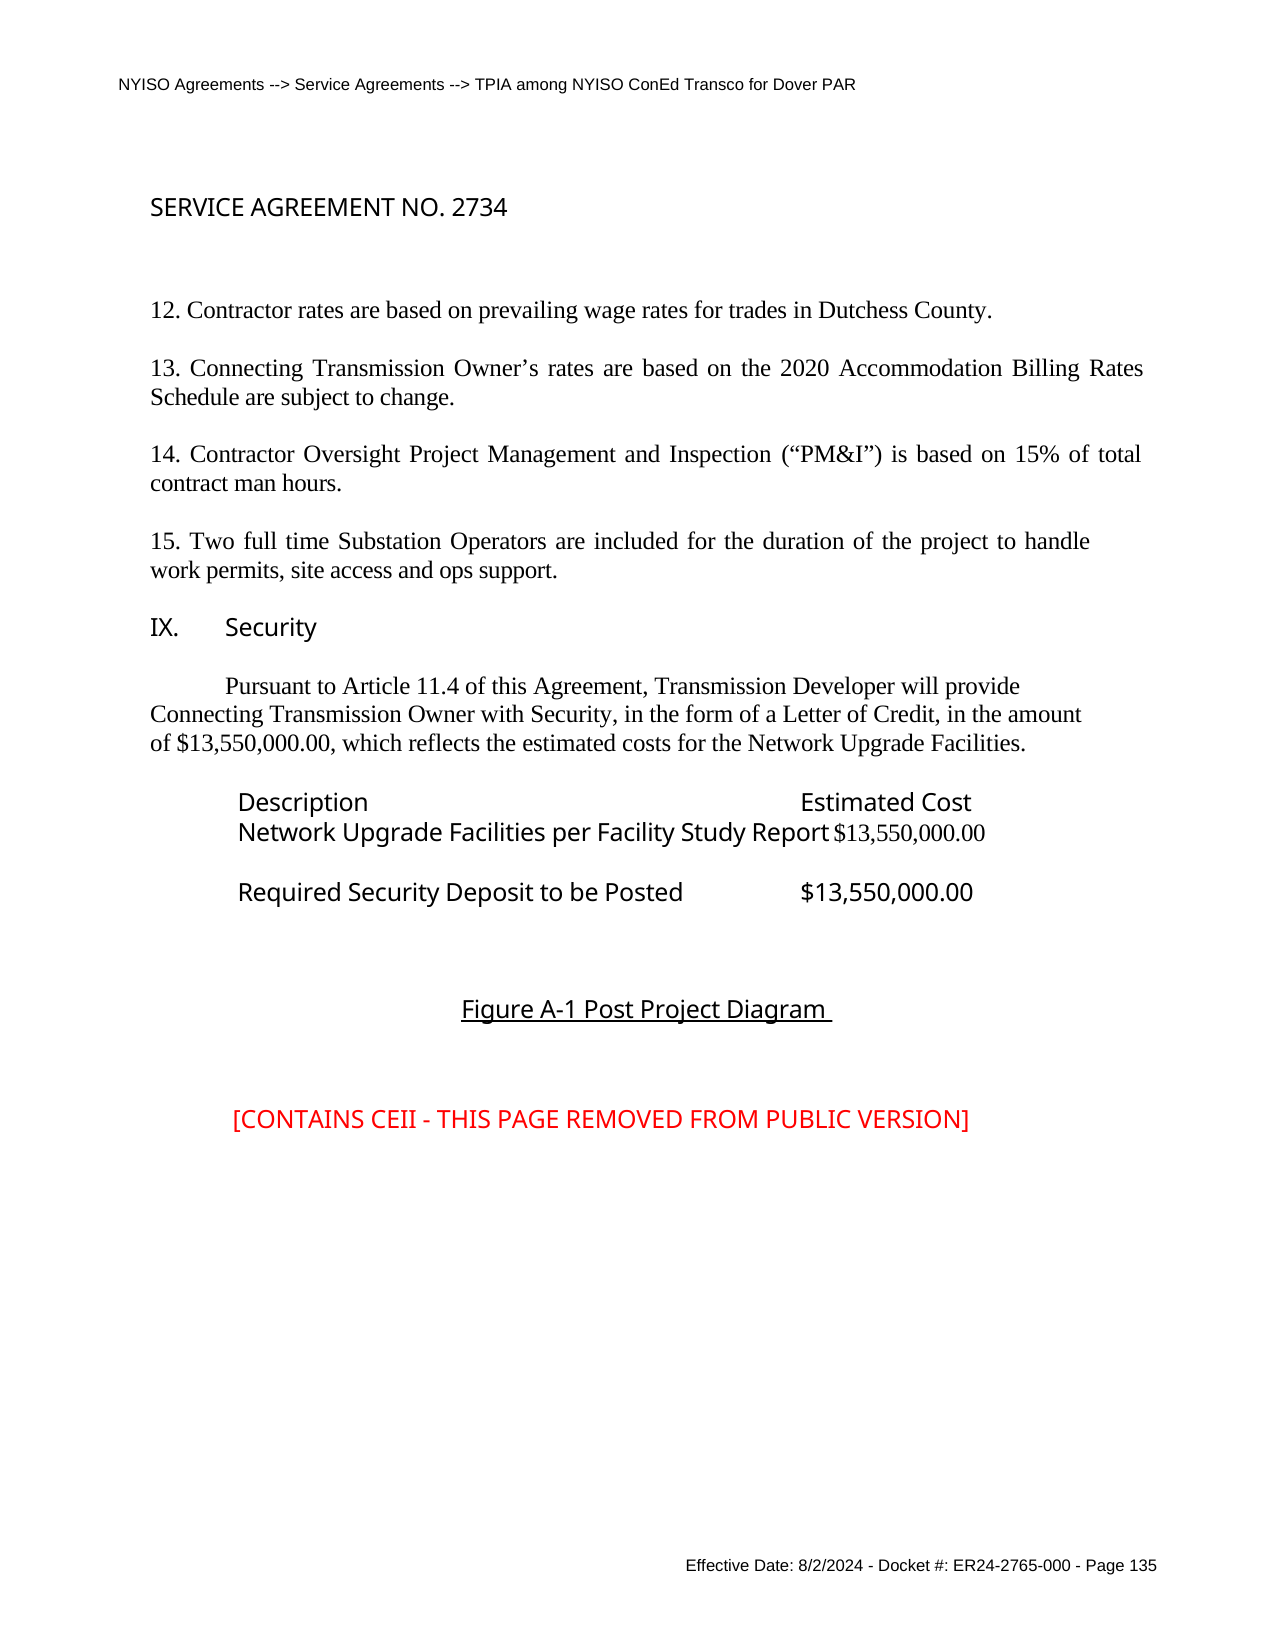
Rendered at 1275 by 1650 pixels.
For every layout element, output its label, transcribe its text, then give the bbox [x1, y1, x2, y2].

text 13. Connecting Transmission Owner’s rates are based on the 2020 Accommodation Billing Rates Schedule are subject to change. [150, 353, 1144, 412]
text of $13,550,000.00, which reflects the estimated costs for the Network Upgrade Facilities. [150, 729, 1275, 757]
text Pursuant to Article 11.4 of this Agreement, Transmission Developer will provide [150, 671, 1275, 700]
text SERVICE AGREEMENT NO. 2734 [150, 193, 1275, 222]
text IX. Security [150, 614, 1275, 642]
text Network Upgrade Facilities per Facility Study Report $13,550,000.00 [150, 819, 1275, 848]
text Connecting Transmission Owner with Security, in the form of a Letter of Credit, in the amount [150, 700, 1275, 729]
text Figure A-1 Post Project Diagram [461, 995, 1275, 1024]
text 15. Two full time Substation Operators are included for the duration of the project to handle work permits, site access and ops support. [150, 526, 1091, 584]
text [CONTAINS CEII - THIS PAGE REMOVED FROM PUBLIC VERSION] [232, 1106, 1275, 1134]
text Description Estimated Cost [150, 788, 1275, 817]
text 12. Contractor rates are based on prevailing wage rates for trades in Dutchess County. [150, 295, 1275, 324]
text 14. Contractor Oversight Project Management and Inspection (“PM&I”) is based on 15% of total contract man hours. [150, 439, 1142, 497]
text Required Security Deposit to be Posted $13,550,000.00 [150, 879, 1275, 907]
